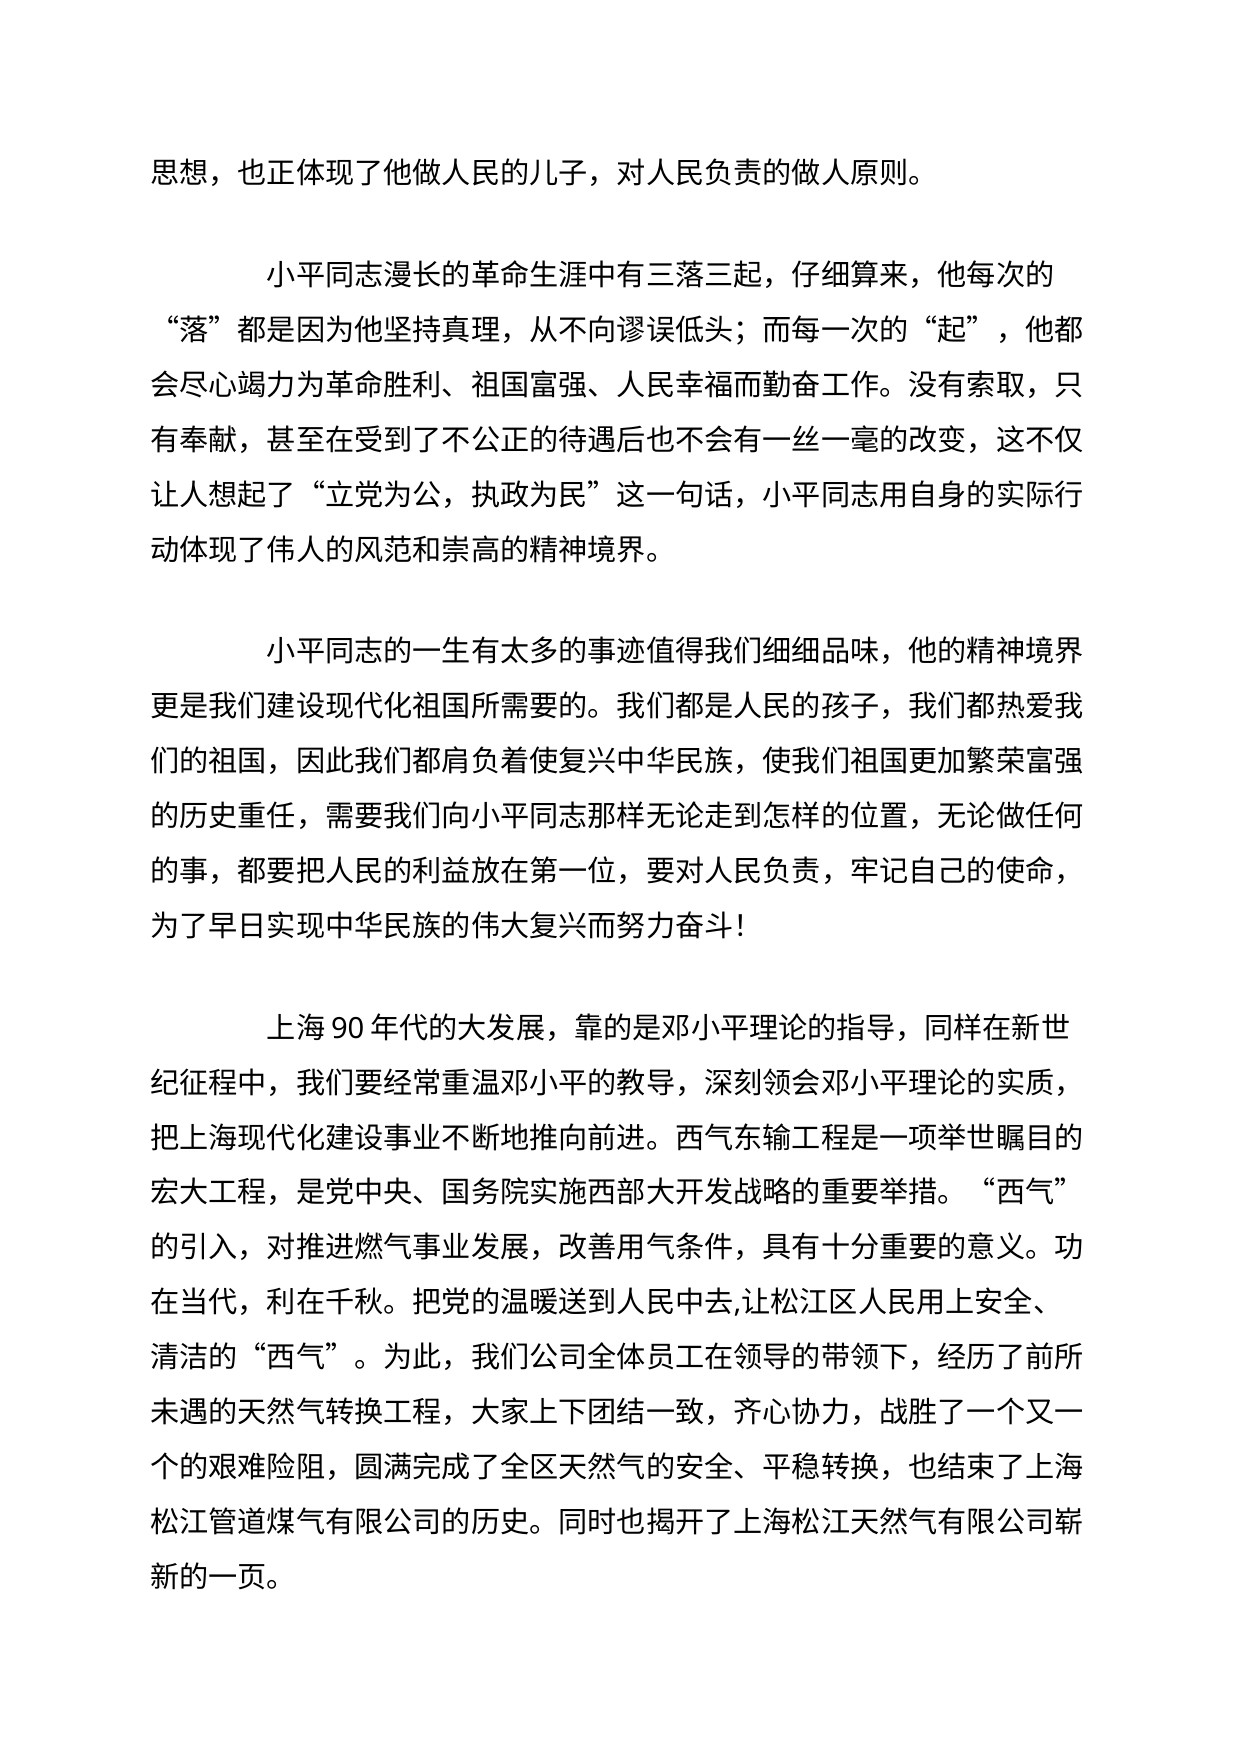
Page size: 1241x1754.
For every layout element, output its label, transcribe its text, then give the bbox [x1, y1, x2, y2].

text 小平同志的一生有太多的事迹值得我们细细品味，他的精神境界更是我们建设现代化祖国所需要的。我们都是人民的孩子，我们都热爱我们的祖国，因此我们都肩负着使复兴中华民族，使我们祖国更加繁荣富强的历史重任，需要我们向小平同志那样无论走到怎样的位置，无论做任何的事，都要把人民的利益放在第一位，要对人民负责，牢记自己的使命，为了早日实现中华民族的伟大复兴而努力奋斗！ [150, 628, 1090, 945]
text 上海90年代的大发展，靠的是邓小平理论的指导，同样在新世纪征程中，我们要经常重温邓小平的教导，深刻领会邓小平理论的实质，把上海现代化建设事业不断地推向前进。西气东输工程是一项举世瞩目的宏大工程，是党中央、国务院实施西部大开发战略的重要举措。“西气”的引入，对推进燃气事业发展，改善用气条件，具有十分重要的意义。功在当代，利在千秋。把党的温暖送到人民中去,让松江区人民用上安全、清洁的“西气”。为此，我们公司全体员工在领导的带领下，经历了前所未遇的天然气转换工程，大家上下团结一致，齐心协力，战胜了一个又一个的艰难险阻，圆满完成了全区天然气的安全、平稳转换，也结束了上海松江管道煤气有限公司的历史。同时也揭开了上海松江天然气有限公司崭新的一页。 [150, 1004, 1090, 1596]
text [150, 150, 1090, 192]
text 小平同志漫长的革命生涯中有三落三起，仔细算来，他每次的“落”都是因为他坚持真理，从不向谬误低头；而每一次的“起”，他都会尽心竭力为革命胜利、祖国富强、人民幸福而勤奋工作。没有索取，只有奉献，甚至在受到了不公正的待遇后也不会有一丝一毫的改变，这不仅让人想起了“立党为公，执政为民”这一句话，小平同志用自身的实际行动体现了伟人的风范和崇高的精神境界。 [150, 252, 1090, 568]
